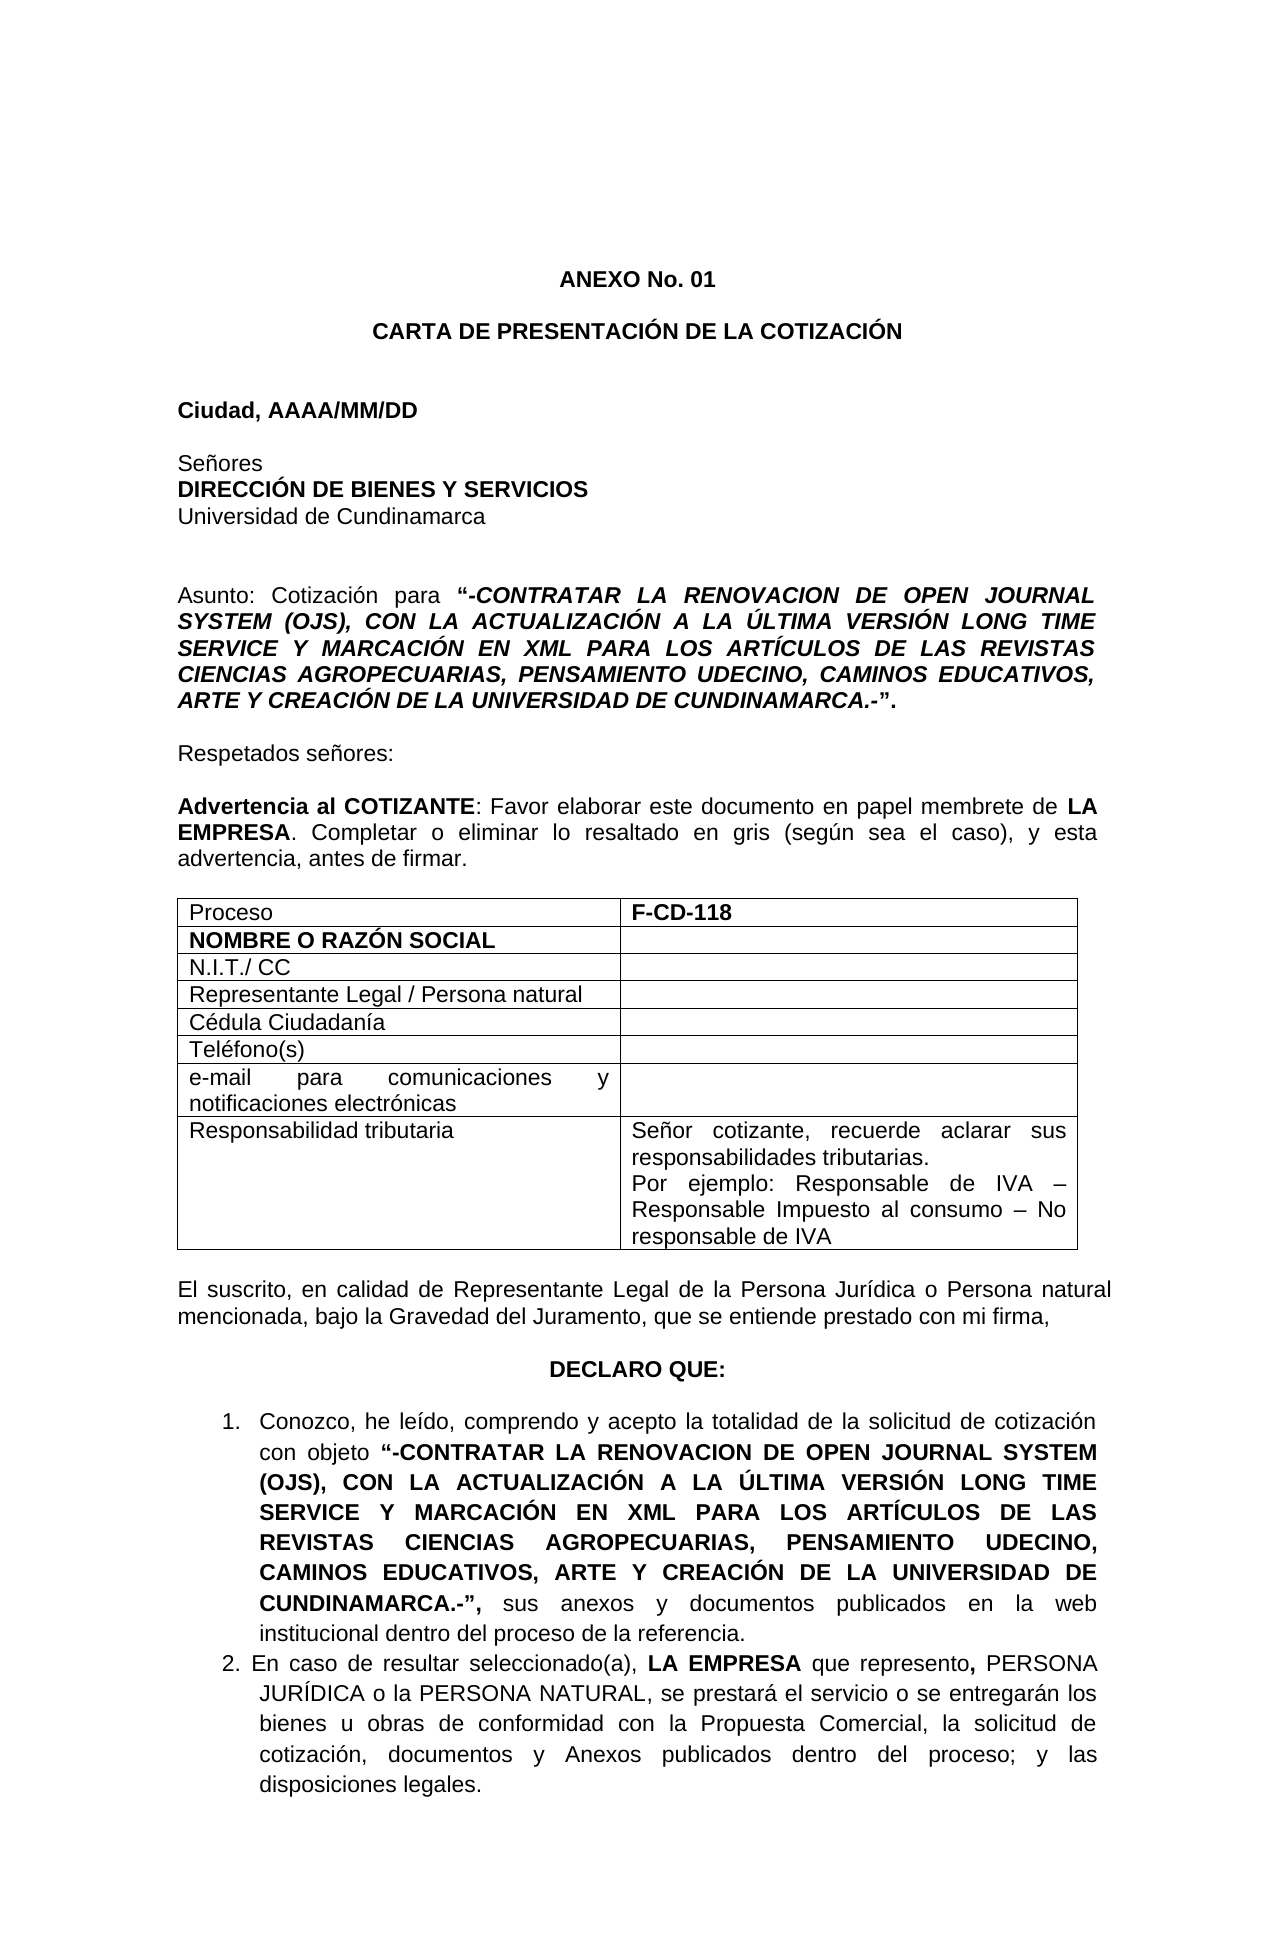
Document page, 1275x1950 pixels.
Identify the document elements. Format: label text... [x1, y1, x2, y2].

text ANEXO No. 01 [177, 266, 1098, 292]
table_cell [621, 954, 1077, 980]
table_cell NOMBRE O RAZÓN SOCIAL [178, 927, 620, 953]
table_cell Señor cotizante, recuerde aclarar sus responsabilidades tributarias. Por ejemplo: Responsable de IVA –Responsable Impuesto al consumo – No responsable de IVA [621, 1117, 1077, 1249]
table_cell Cédula Ciudadanía [178, 1009, 620, 1035]
table_cell [621, 1036, 1077, 1062]
list Conozco, he leído, comprendo y acepto la totalidad de la solicitud de cotización con objeto “-CONTRATAR LA RENOVACION DE OPEN JOURNAL SYSTEM (OJS), CON LA ACTUALIZACIÓN A LA ÚLTIMA VERSIÓN LONG TIME SERVICE Y MARCACIÓN EN XML PARA LOS ARTÍCULOS DE LAS REVISTAS CIENCIAS AGROPECUARIAS, PENSAMIENTO UDECINO, CAMINOS EDUCATIVOS, ARTE Y CREACIÓN DE LA UNIVERSIDAD DE CUNDINAMARCA.-”, sus anexos y documentos publicados en la web institucional dentro del proceso de la referencia. [222, 1408, 1098, 1646]
table_cell N.I.T./ CC [178, 954, 620, 980]
table_header Proceso [178, 899, 620, 926]
table_cell [621, 1064, 1077, 1116]
table_cell [621, 927, 1077, 953]
text CARTA DE PRESENTACIÓN DE LA COTIZACIÓN [177, 318, 1098, 345]
table_cell Representante Legal / Persona natural [178, 981, 620, 1008]
text Asunto: Cotización para “-CONTRATAR LA RENOVACION DE OPEN JOURNAL SYSTEM (OJS), CON LA ACTUALIZACIÓN A LA ÚLTIMA VERSIÓN LONG TIME SERVICE Y MARCACIÓN EN XML PARA LOS ARTÍCULOS DE LAS REVISTAS CIENCIAS AGROPECUARIAS, PENSAMIENTO UDECINO, CAMINOS EDUCATIVOS, ARTE Y CREACIÓN DE LA UNIVERSIDAD DE CUNDINAMARCA.-”. [177, 582, 1098, 714]
table_cell Teléfono(s) [178, 1036, 620, 1062]
table_cell [621, 981, 1077, 1008]
text Advertencia al COTIZANTE: Favor elaborar este documento en papel membrete de LA EMPRESA. Completar o eliminar lo resaltado en gris (según sea el caso), y esta advertencia, antes de firmar. [177, 793, 1098, 872]
table_cell Responsabilidad tributaria [178, 1117, 620, 1249]
text DIRECCIÓN DE BIENES Y SERVICIOS [177, 476, 1098, 503]
table_cell e-mail para comunicaciones y notificaciones electrónicas [178, 1064, 620, 1116]
text Respetados señores: [177, 740, 1098, 766]
text Universidad de Cundinamarca [177, 503, 1098, 529]
list En caso de resultar seleccionado(a), LA EMPRESA que represento, PERSONA JURÍDICA o la PERSONA NATURAL, se prestará el servicio o se entregarán los bienes u obras de conformidad con la Propuesta Comercial, la solicitud de cotización, documentos y Anexos publicados dentro del proceso; y las disposiciones legales. [222, 1650, 1098, 1797]
table_cell [621, 1009, 1077, 1035]
text Señores [177, 450, 1098, 476]
text El suscrito, en calidad de Representante Legal de la Persona Jurídica o Persona natural mencionada, bajo la Gravedad del Juramento, que se entiende prestado con mi firma, [177, 1276, 1113, 1329]
table_header F-CD-118 [621, 899, 1077, 926]
text DECLARO QUE: [177, 1356, 1098, 1382]
text Ciudad, AAAA/MM/DD [177, 397, 1098, 424]
